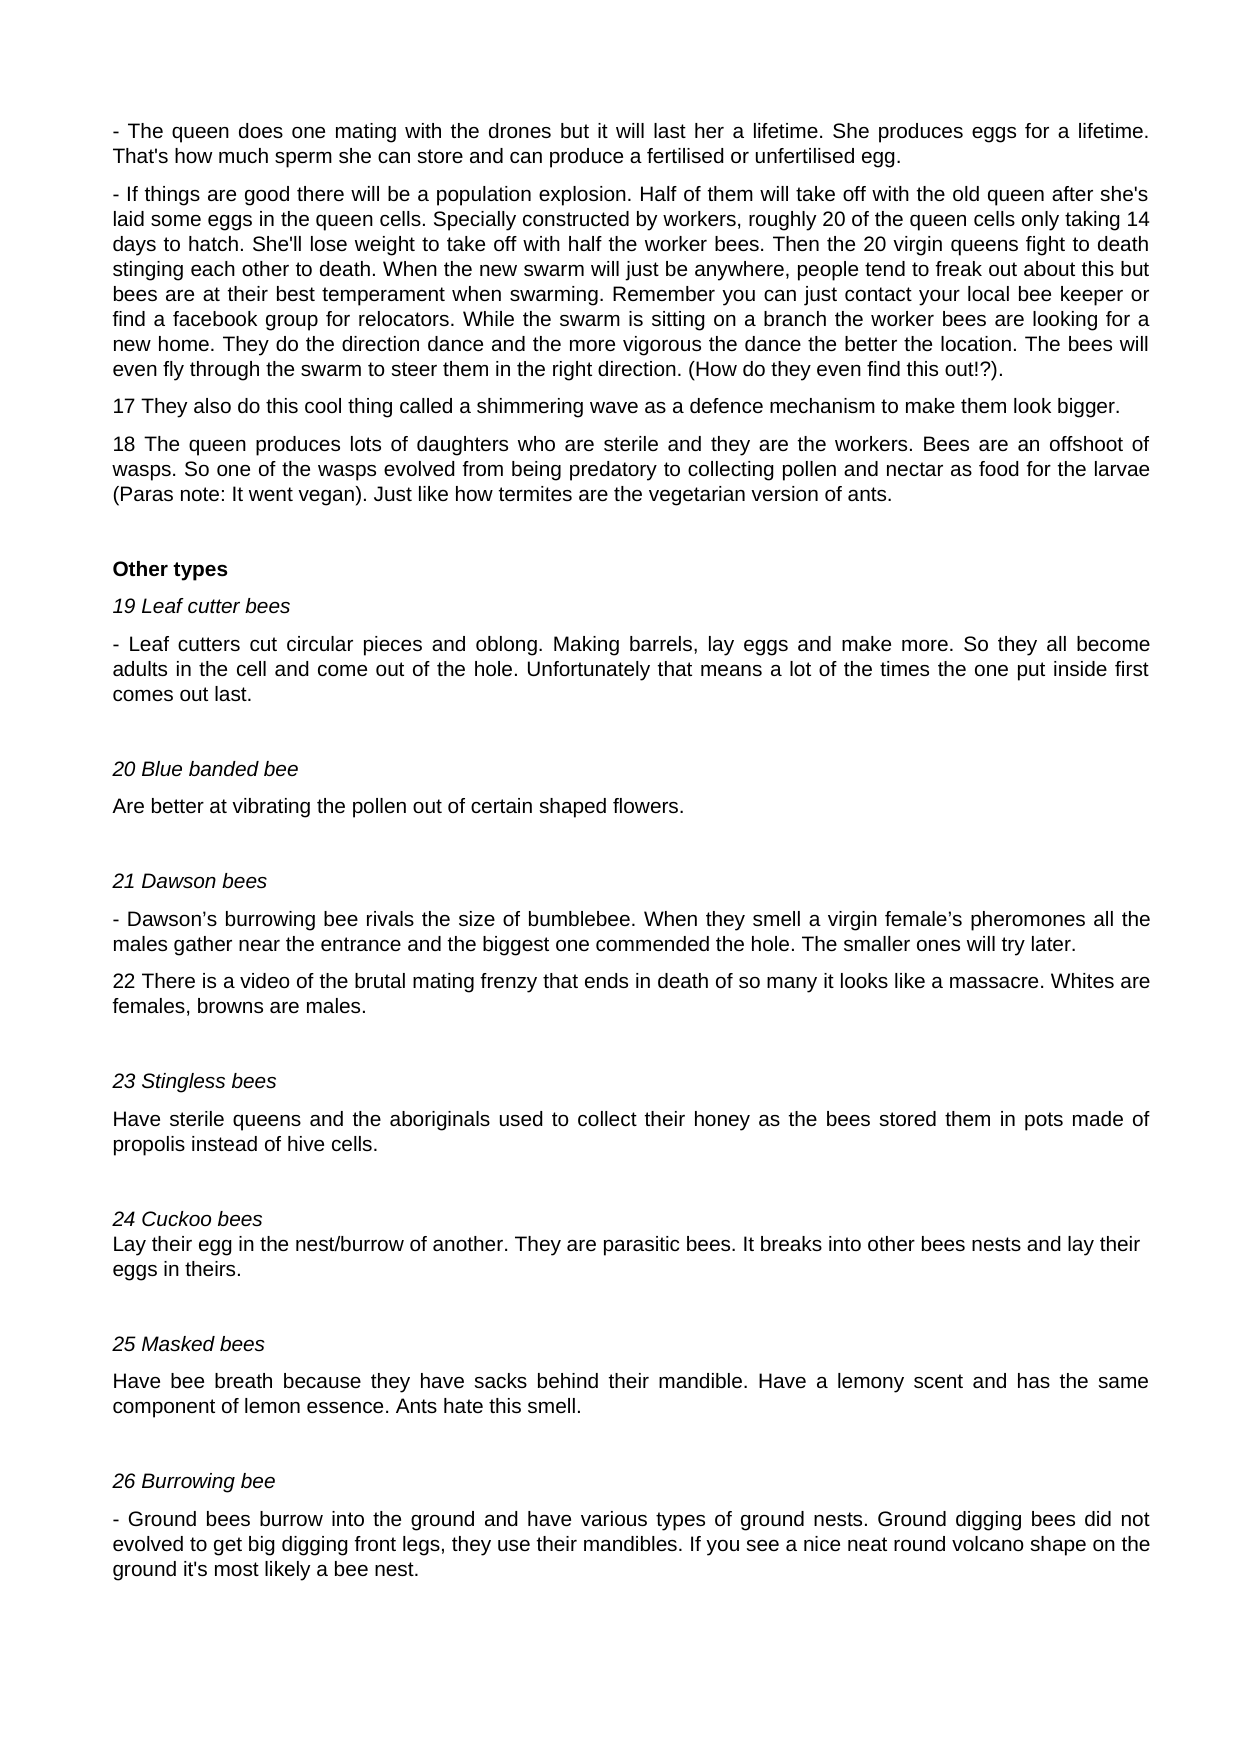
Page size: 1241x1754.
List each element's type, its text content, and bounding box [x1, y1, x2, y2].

text 22 There is a video of the brutal mating frenzy that ends in death of so many it looks like a massacre. Whites are females, browns are males. [112, 968, 1152, 1018]
text - Leaf cutters cut circular pieces and oblong. Making barrels, lay eggs and make more. So they all become adults in the cell and come out of the hole. Unfortunately that means a lot of the times the one put inside first comes out last. [112, 631, 1152, 706]
text 26 Burrowing bee [112, 1468, 1152, 1493]
text Are better at vibrating the pollen out of certain shaped flowers. [112, 793, 1152, 818]
text - Ground bees burrow into the ground and have various types of ground nests. Ground digging bees did not evolved to get big digging front legs, they use their mandibles. If you see a nice neat round volcano shape on the ground it's most likely a bee nest. [112, 1506, 1152, 1581]
text - If things are good there will be a population explosion. Half of them will take off with the old queen after she's laid some eggs in the queen cells. Specially constructed by workers, roughly 20 of the queen cells only taking 14 days to hatch. She'll lose weight to take off with half the worker bees. Then the 20 virgin queens fight to death stinging each other to death. When the new swarm will just be anywhere, people tend to freak out about this but bees are at their best temperament when swarming. Remember you can just contact your local bee keeper or find a facebook group for relocators. While the swarm is sitting on a branch the worker bees are looking for a new home. They do the direction dance and the more vigorous the dance the better the location. The bees will even fly through the swarm to steer them in the right direction. (How do they even find this out!?). [112, 181, 1152, 381]
text - The queen does one mating with the drones but it will last her a lifetime. She produces eggs for a lifetime. That's how much sperm she can store and can produce a fertilised or unfertilised egg. [112, 118, 1152, 168]
text 17 They also do this cool thing called a shimmering wave as a defence mechanism to make them look bigger. [112, 393, 1152, 418]
text 21 Dawson bees [112, 868, 1152, 893]
text 18 The queen produces lots of daughters who are sterile and they are the workers. Bees are an offshoot of wasps. So one of the wasps evolved from being predatory to collecting pollen and nectar as food for the larvae (Paras note: It went vegan). Just like how termites are the vegetarian version of ants. [112, 431, 1152, 506]
text 20 Blue banded bee [112, 756, 1152, 781]
text Have bee breath because they have sacks behind their mandible. Have a lemony scent and has the same component of lemon essence. Ants hate this smell. [112, 1368, 1152, 1418]
text 19 Leaf cutter bees [112, 593, 1152, 618]
text 23 Stingless bees [112, 1068, 1152, 1093]
text 25 Masked bees [112, 1331, 1152, 1356]
text Other types [112, 556, 1152, 581]
text Have sterile queens and the aboriginals used to collect their honey as the bees stored them in pots made of propolis instead of hive cells. [112, 1106, 1152, 1156]
text 24 Cuckoo bees Lay their egg in the nest/burrow of another. They are parasitic bees. It breaks into other bees nests and lay their eggs in theirs. [112, 1206, 1152, 1281]
text - Dawson’s burrowing bee rivals the size of bumblebee. When they smell a virgin female’s pheromones all the males gather near the entrance and the biggest one commended the hole. The smaller ones will try later. [112, 906, 1152, 956]
